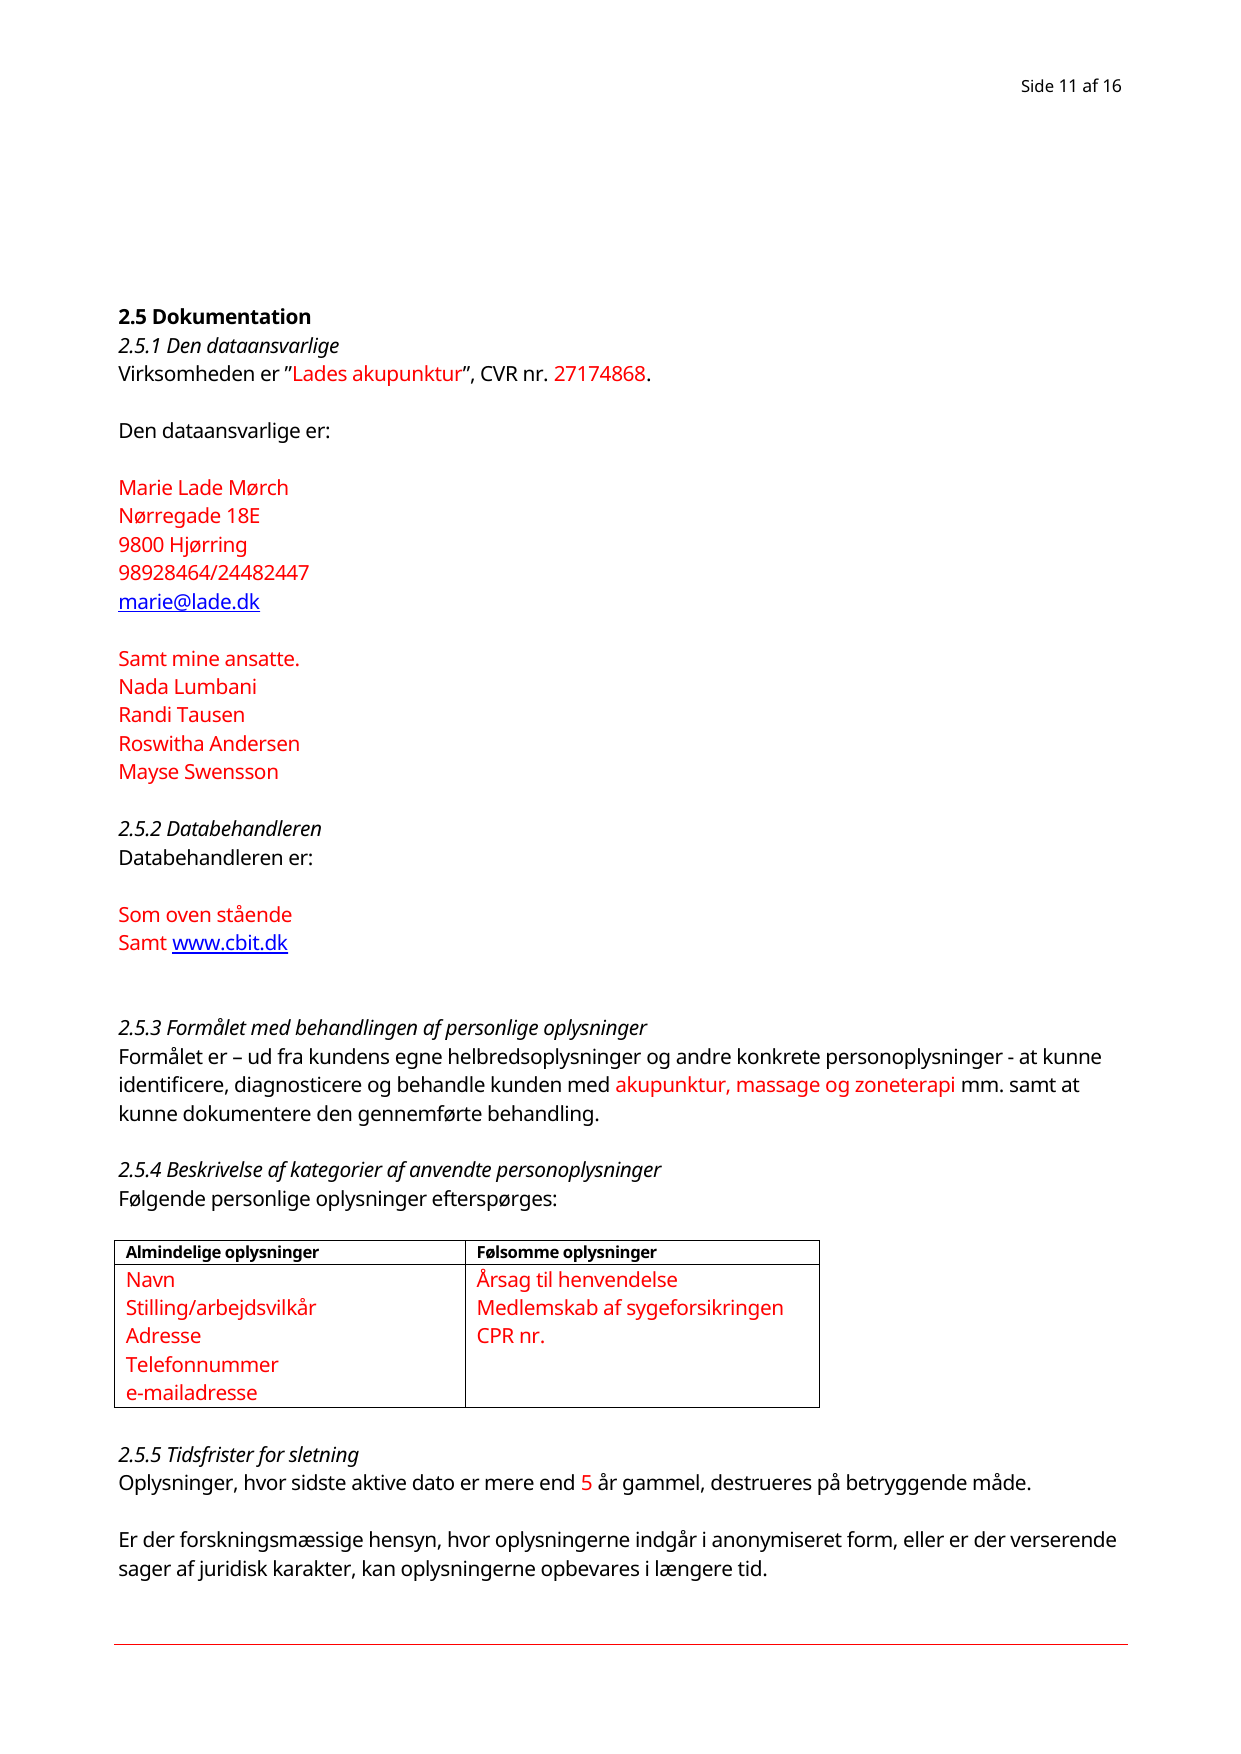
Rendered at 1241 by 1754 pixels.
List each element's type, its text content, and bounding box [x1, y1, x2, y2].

text 2.5.4 Beskrivelse af kategorier af anvendte personoplysninger [118, 1156, 1122, 1184]
text Nada Lumbani [118, 672, 1122, 701]
text Virksomheden er ”Lades akupunktur”, CVR nr. 27174868. [118, 359, 1122, 388]
text Randi Tausen [118, 701, 1122, 729]
text Marie Lade Mørch [118, 473, 1122, 502]
text Som oven stående [118, 900, 1122, 928]
table_header Almindelige oplysninger [115, 1241, 465, 1264]
text 2.5.2 Databehandleren [118, 814, 1122, 843]
text Samt www.cbit.dk [118, 928, 1122, 957]
text 2.5.1 Den dataansvarlige [118, 331, 1122, 359]
table_cell Årsag til henvendelse Medlemskab af sygeforsikringen CPR nr. [466, 1265, 819, 1407]
text 2.5.5 Tidsfrister for sletning [118, 1440, 1122, 1468]
text 98928464/24482447 [118, 558, 1122, 587]
text 9800 Hjørring [118, 530, 1122, 558]
table_cell Navn Stilling/arbejdsvilkår Adresse Telefonnummer e-mailadresse [115, 1265, 465, 1407]
text Oplysninger, hvor sidste aktive dato er mere end 5 år gammel, destrueres på betryggende måde. [118, 1468, 1122, 1497]
text marie@lade.dk [118, 587, 1122, 615]
text 2.5.3 Formålet med behandlingen af personlige oplysninger [118, 1013, 1122, 1042]
text Formålet er – ud fra kundens egne helbredsoplysninger og andre konkrete personoplysninger - at kunne identificere, diagnosticere og behandle kunden med akupunktur, massage og zoneterapi mm. samt at kunne dokumentere den gennemførte behandling. [118, 1042, 1122, 1127]
text 2.5 Dokumentation [118, 302, 1122, 331]
text Den dataansvarlige er: [118, 416, 1122, 445]
text Nørregade 18E [118, 502, 1122, 530]
text Samt mine ansatte. [118, 644, 1122, 672]
text Følgende personlige oplysninger efterspørges: [118, 1184, 1122, 1212]
text Er der forskningsmæssige hensyn, hvor oplysningerne indgår i anonymiseret form, eller er der verserende sager af juridisk karakter, kan oplysningerne opbevares i længere tid. [118, 1525, 1122, 1582]
text Databehandleren er: [118, 843, 1122, 871]
text Mayse Swensson [118, 757, 1122, 786]
text Roswitha Andersen [118, 729, 1122, 757]
table_header Følsomme oplysninger [466, 1241, 819, 1264]
